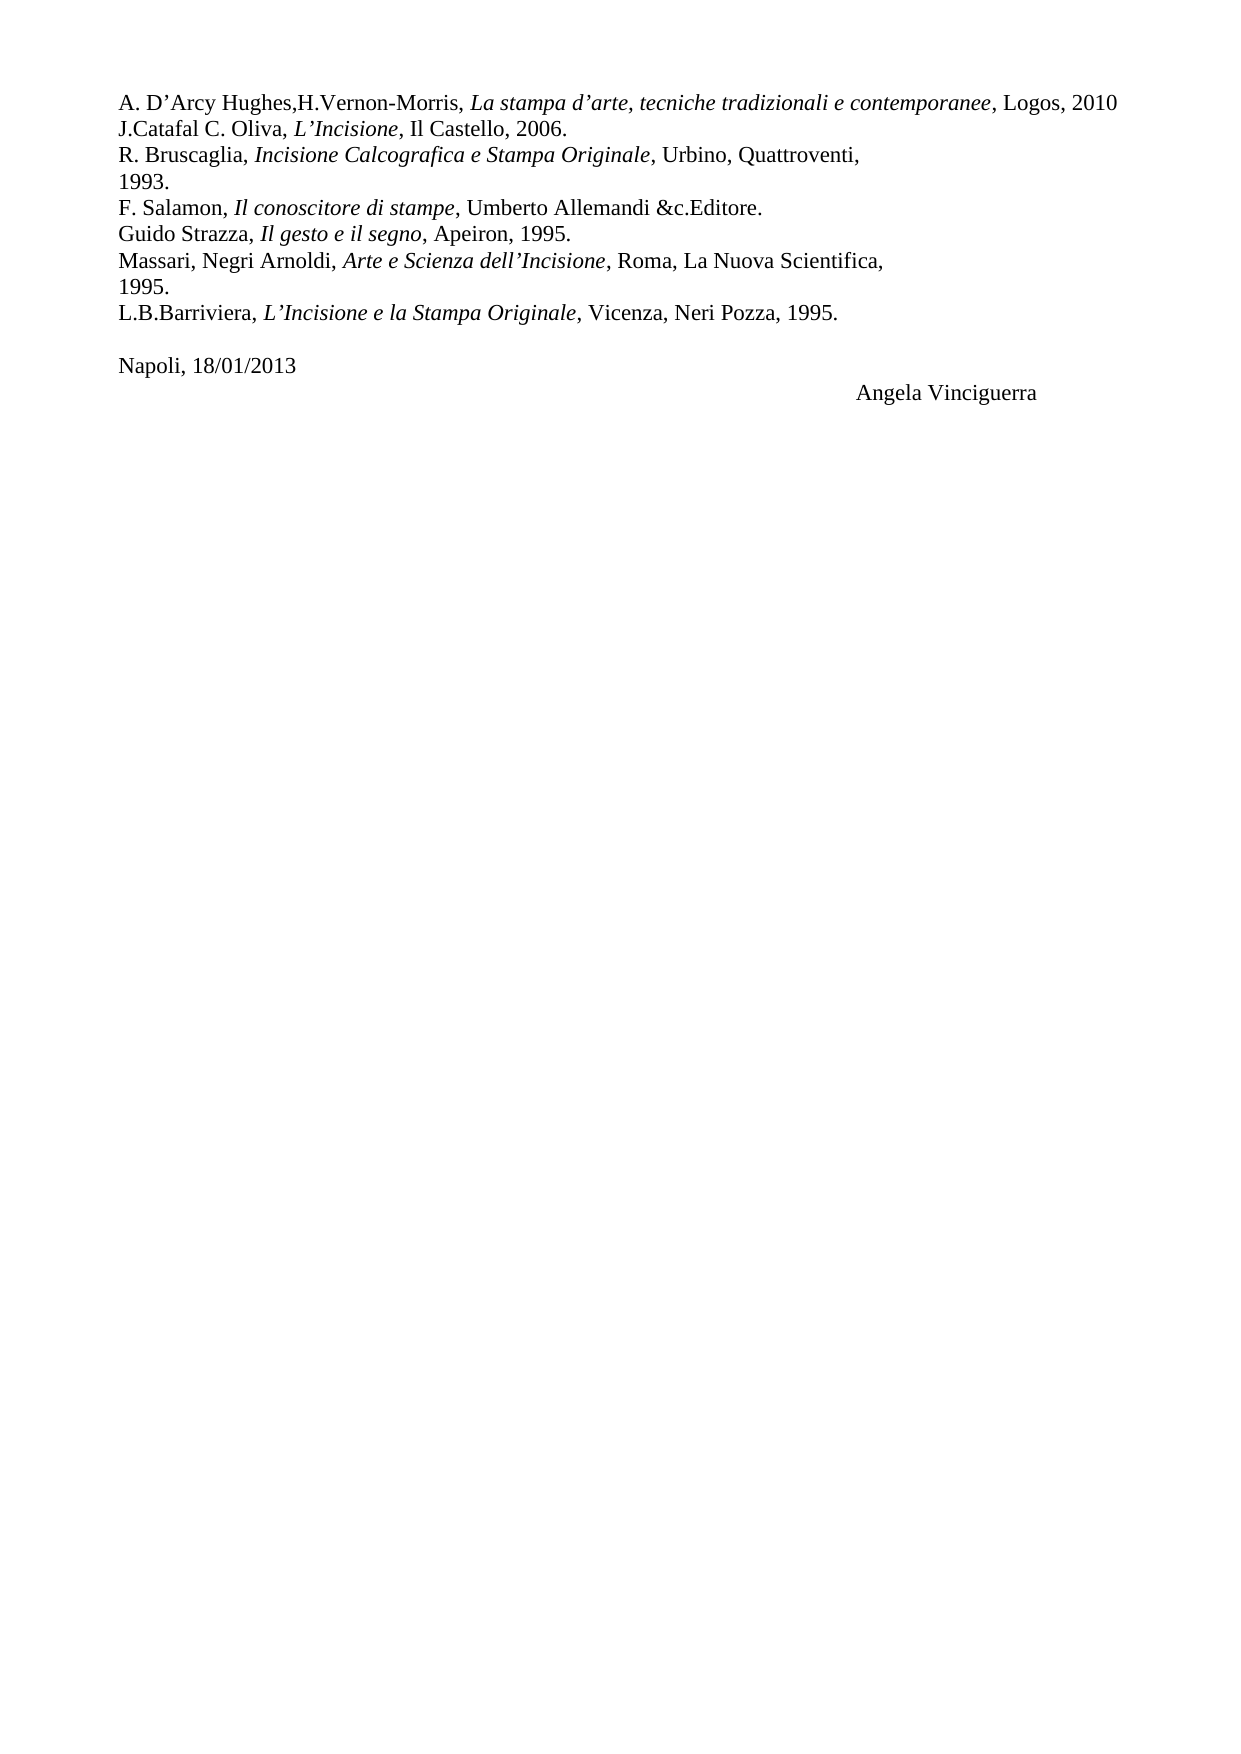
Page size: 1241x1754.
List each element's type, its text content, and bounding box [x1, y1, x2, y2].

text Massari, Negri Arnoldi, Arte e Scienza dell’Incisione, Roma, La Nuova Scientifica, [118, 247, 1122, 273]
text 1995. [118, 273, 1122, 299]
text R. Bruscaglia, Incisione Calcografica e Stampa Originale, Urbino, Quattroventi, [118, 141, 1122, 168]
text J.Catafal C. Oliva, L’Incisione, Il Castello, 2006. [118, 115, 1122, 141]
text A. D’Arcy Hughes,H.Vernon-Morris, La stampa d’arte, tecniche tradizionali e contemporanee, Logos, 2010 [118, 89, 1122, 115]
text Napoli, 18/01/2013 Angela Vinciguerra [118, 352, 1122, 405]
text 1993. [118, 168, 1122, 194]
text Guido Strazza, Il gesto e il segno, Apeiron, 1995. [118, 220, 1122, 247]
text F. Salamon, Il conoscitore di stampe, Umberto Allemandi &c.Editore. [118, 194, 1122, 220]
text L.B.Barriviera, L’Incisione e la Stampa Originale, Vicenza, Neri Pozza, 1995. [118, 299, 1122, 326]
